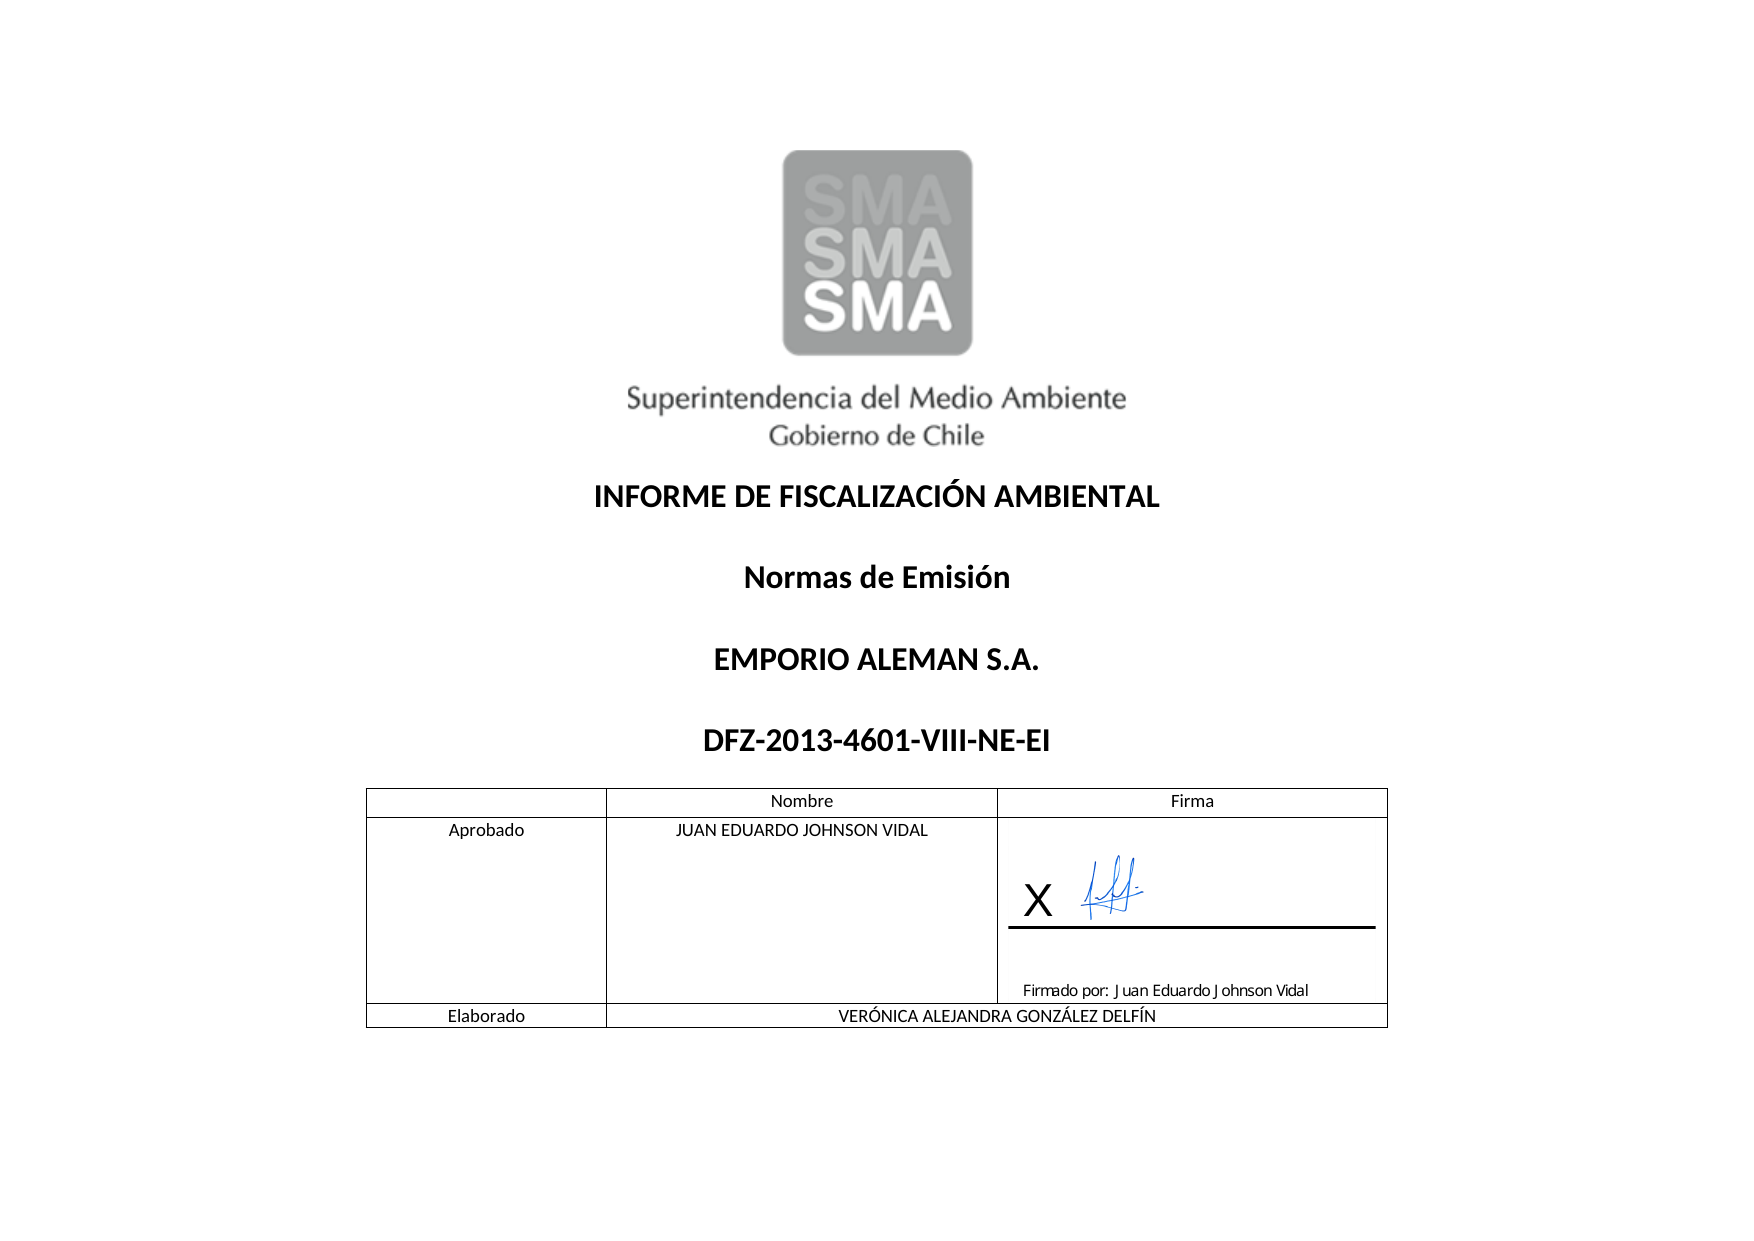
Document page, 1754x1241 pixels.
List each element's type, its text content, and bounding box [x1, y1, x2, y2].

text DFZ-2013-4601-VIII-NE-EI [150, 679, 1604, 760]
table_header Firma [998, 789, 1387, 817]
table_cell [998, 818, 1387, 1003]
text Normas de Emisión [150, 516, 1604, 597]
table_header Nombre [607, 789, 997, 817]
table_cell JUAN EDUARDO JOHNSON VIDAL [607, 818, 997, 1003]
picture [627, 150, 1127, 447]
table_cell Elaborado [367, 1004, 606, 1027]
table_header [367, 789, 606, 817]
table_cell VERÓNICA ALEJANDRA GONZÁLEZ DELFÍN [607, 1004, 1387, 1027]
text EMPORIO ALEMAN S.A. [150, 597, 1604, 679]
table_cell Aprobado [367, 818, 606, 1003]
text INFORME DE FISCALIZACIÓN AMBIENTAL [150, 475, 1604, 516]
